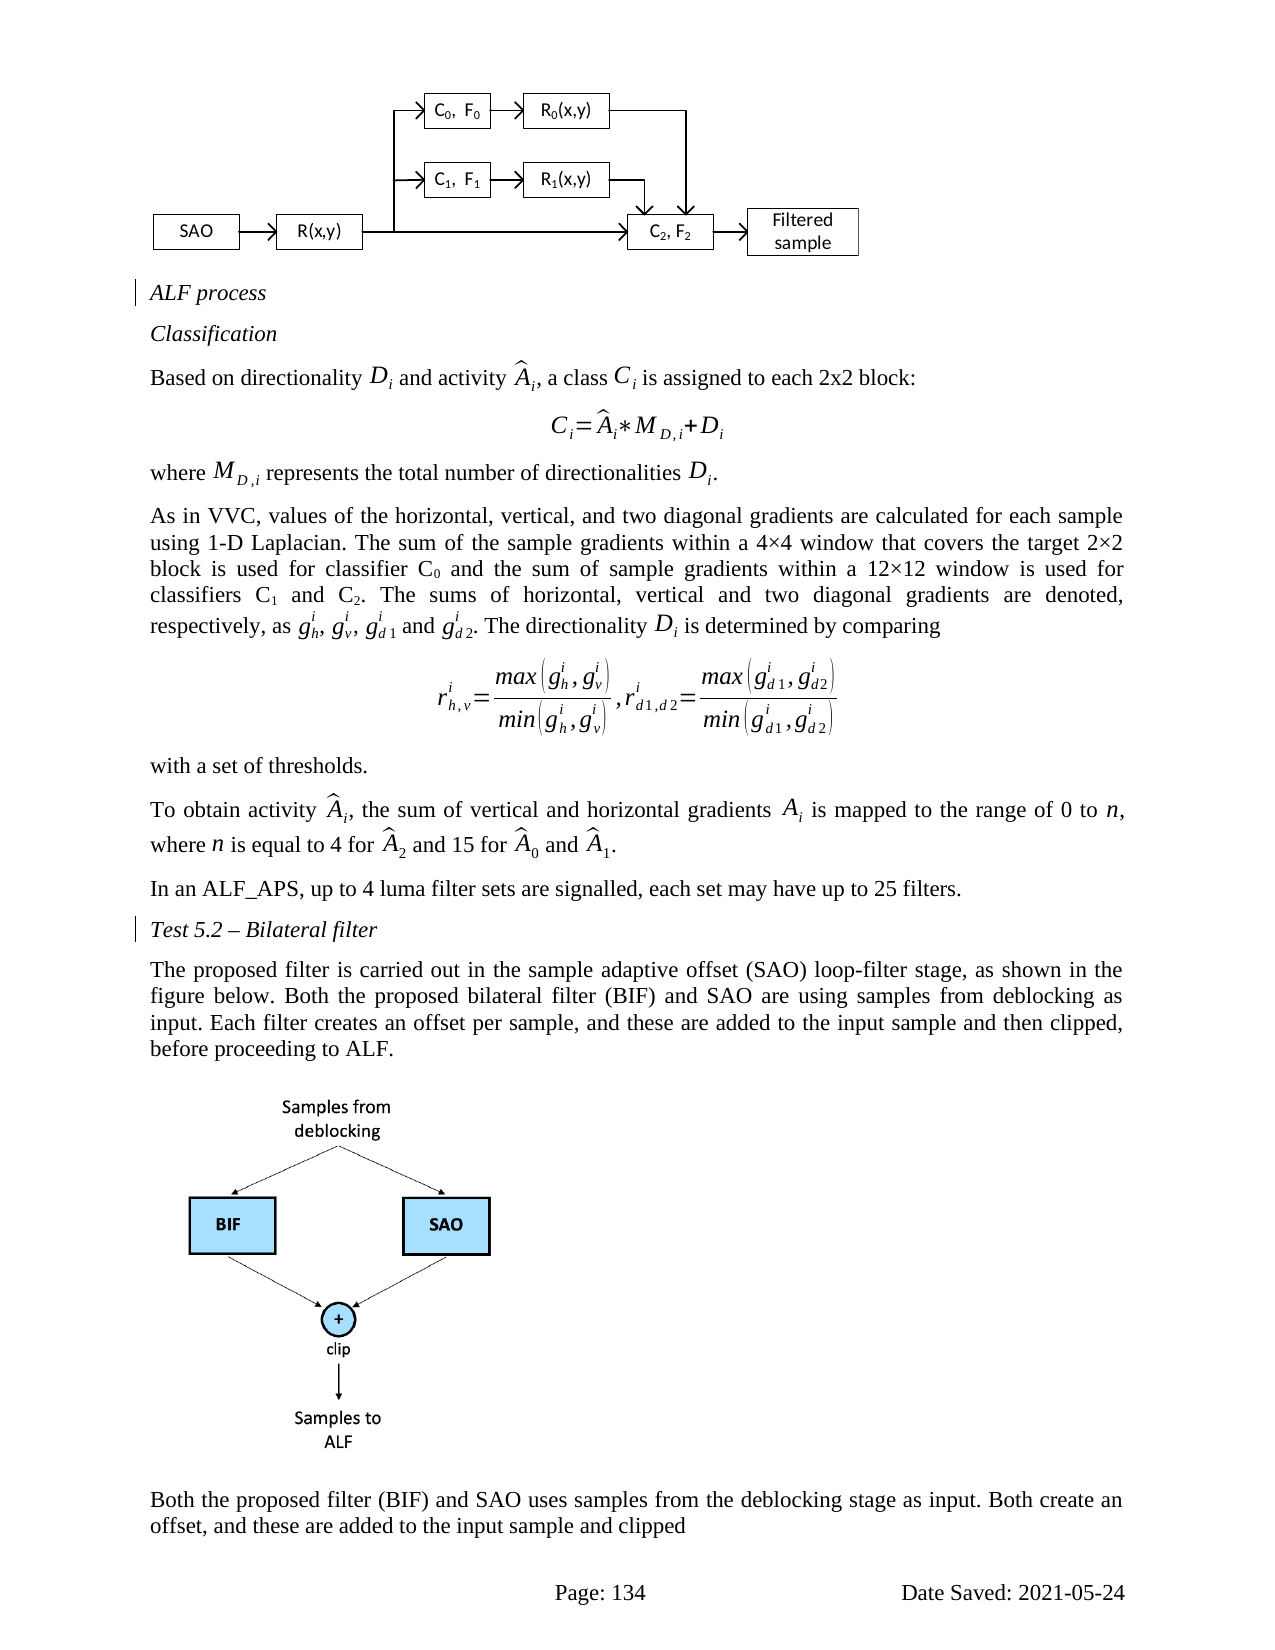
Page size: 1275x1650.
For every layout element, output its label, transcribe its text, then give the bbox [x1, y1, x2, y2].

text Both the proposed filter (BIF) and SAO uses samples from the deblocking stage as input. Both create an offset, and these are added to the input sample and clipped [150, 1486, 1125, 1539]
text To obtain activity , the sum of vertical and horizontal gradients is mapped to the range of 0 to , where is equal to 4 for and 15 for and . [150, 793, 1125, 861]
text Test 5.2 – Bilateral filter [150, 916, 1125, 942]
picture [150, 1075, 528, 1472]
text Classification [150, 320, 1125, 346]
text The proposed filter is carried out in the sample adaptive offset (SAO) loop-filter stage, as shown in the figure below. Both the proposed bilateral filter (BIF) and SAO are using samples from deblocking as input. Each filter creates an offset per sample, and these are added to the input sample and then clipped, before proceeding to ALF. [150, 956, 1125, 1062]
text As in VVC, values of the horizontal, vertical, and two diagonal gradients are calculated for each sample using 1-D Laplacian. The sum of the sample gradients within a 4×4 window that covers the target 2×2 block is used for classifier C0 and the sum of sample gradients within a 12×12 window is used for classifiers C1 and C2. The sums of horizontal, vertical and two diagonal gradients are denoted, respectively, as , , and . The directionality is determined by comparing [150, 502, 1125, 643]
text ALF process [150, 279, 1125, 306]
text where represents the total number of directionalities . [150, 457, 1125, 488]
text In an ALF_APS, up to 4 luma filter sets are signalled, each set may have up to 25 filters. [150, 875, 1125, 901]
text with a set of thresholds. [150, 752, 1125, 778]
text Based on directionality and activity , a class is assigned to each 2x2 block: [150, 360, 1125, 394]
